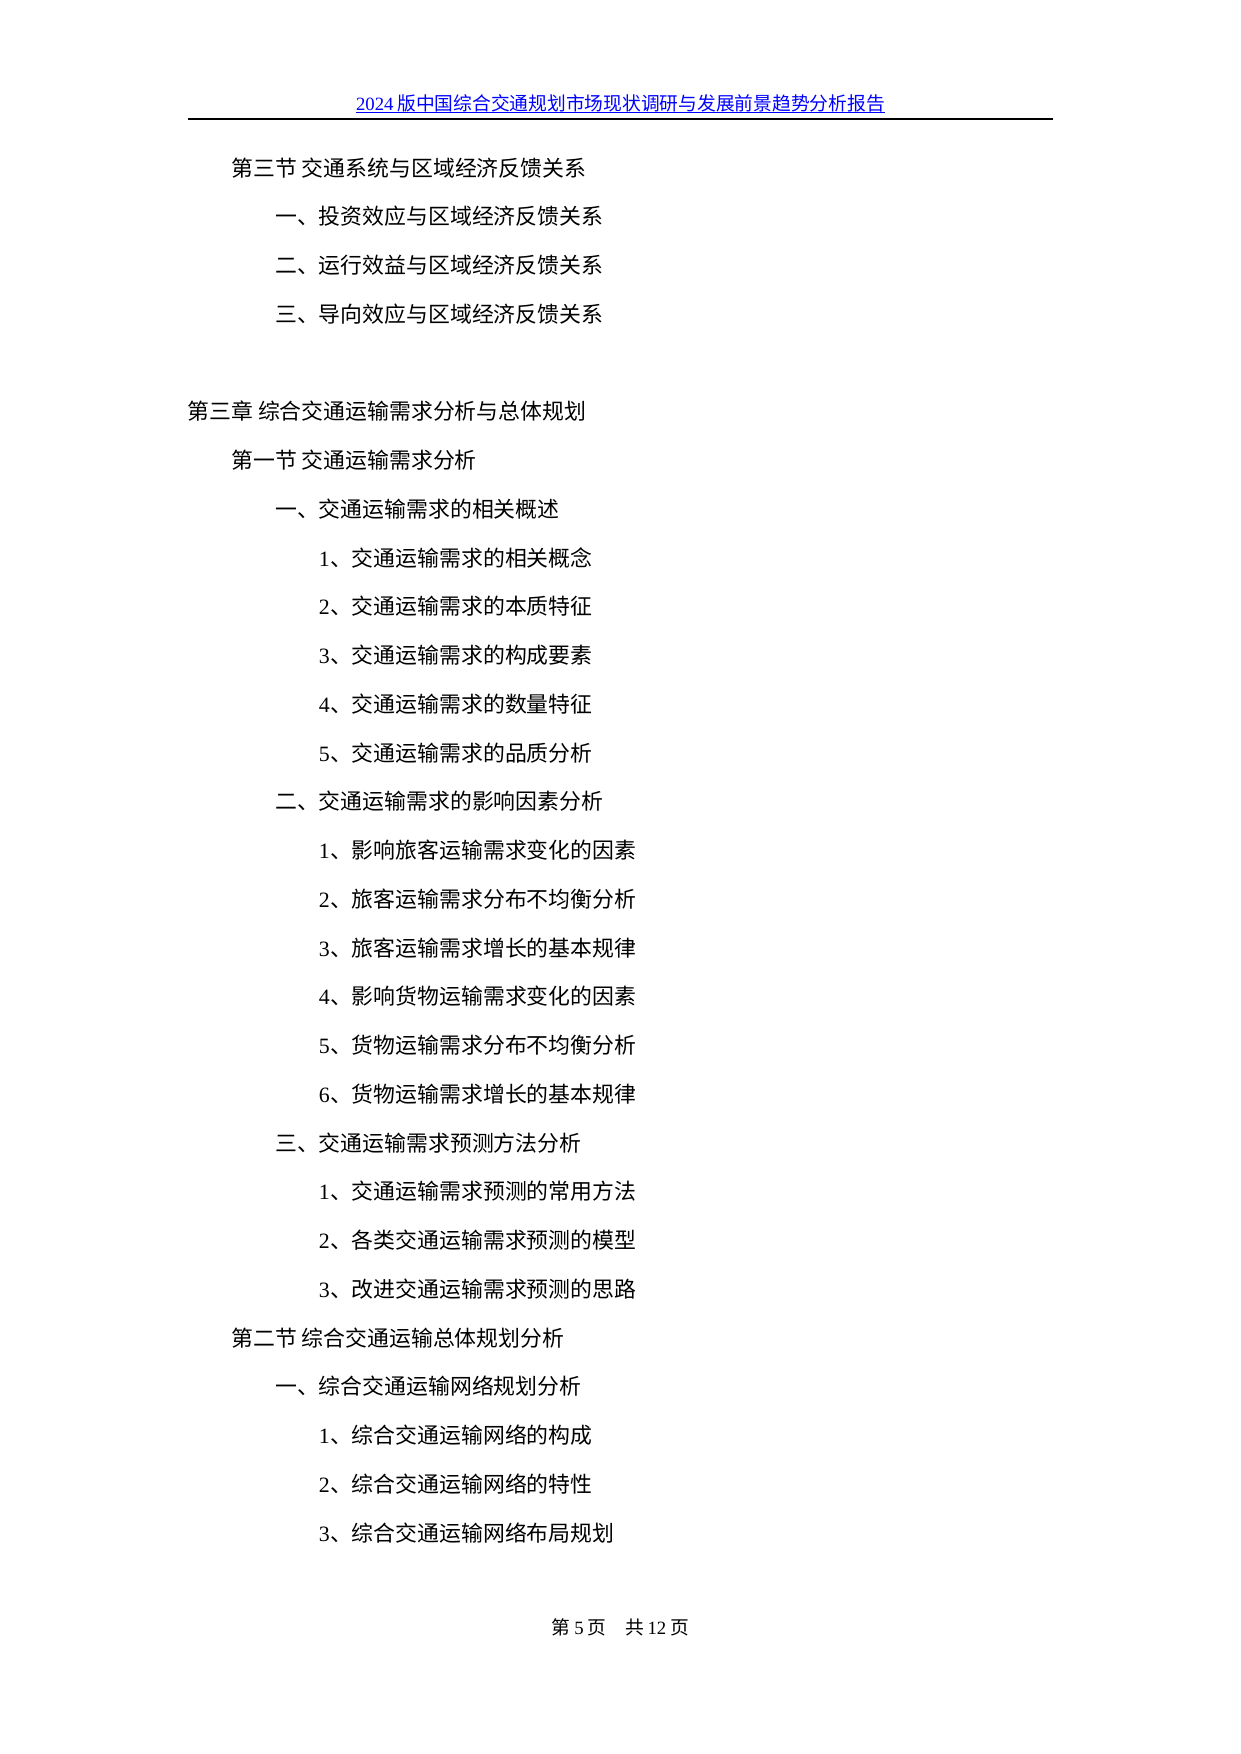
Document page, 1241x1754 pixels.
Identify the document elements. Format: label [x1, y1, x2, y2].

text [187, 150, 1053, 1548]
